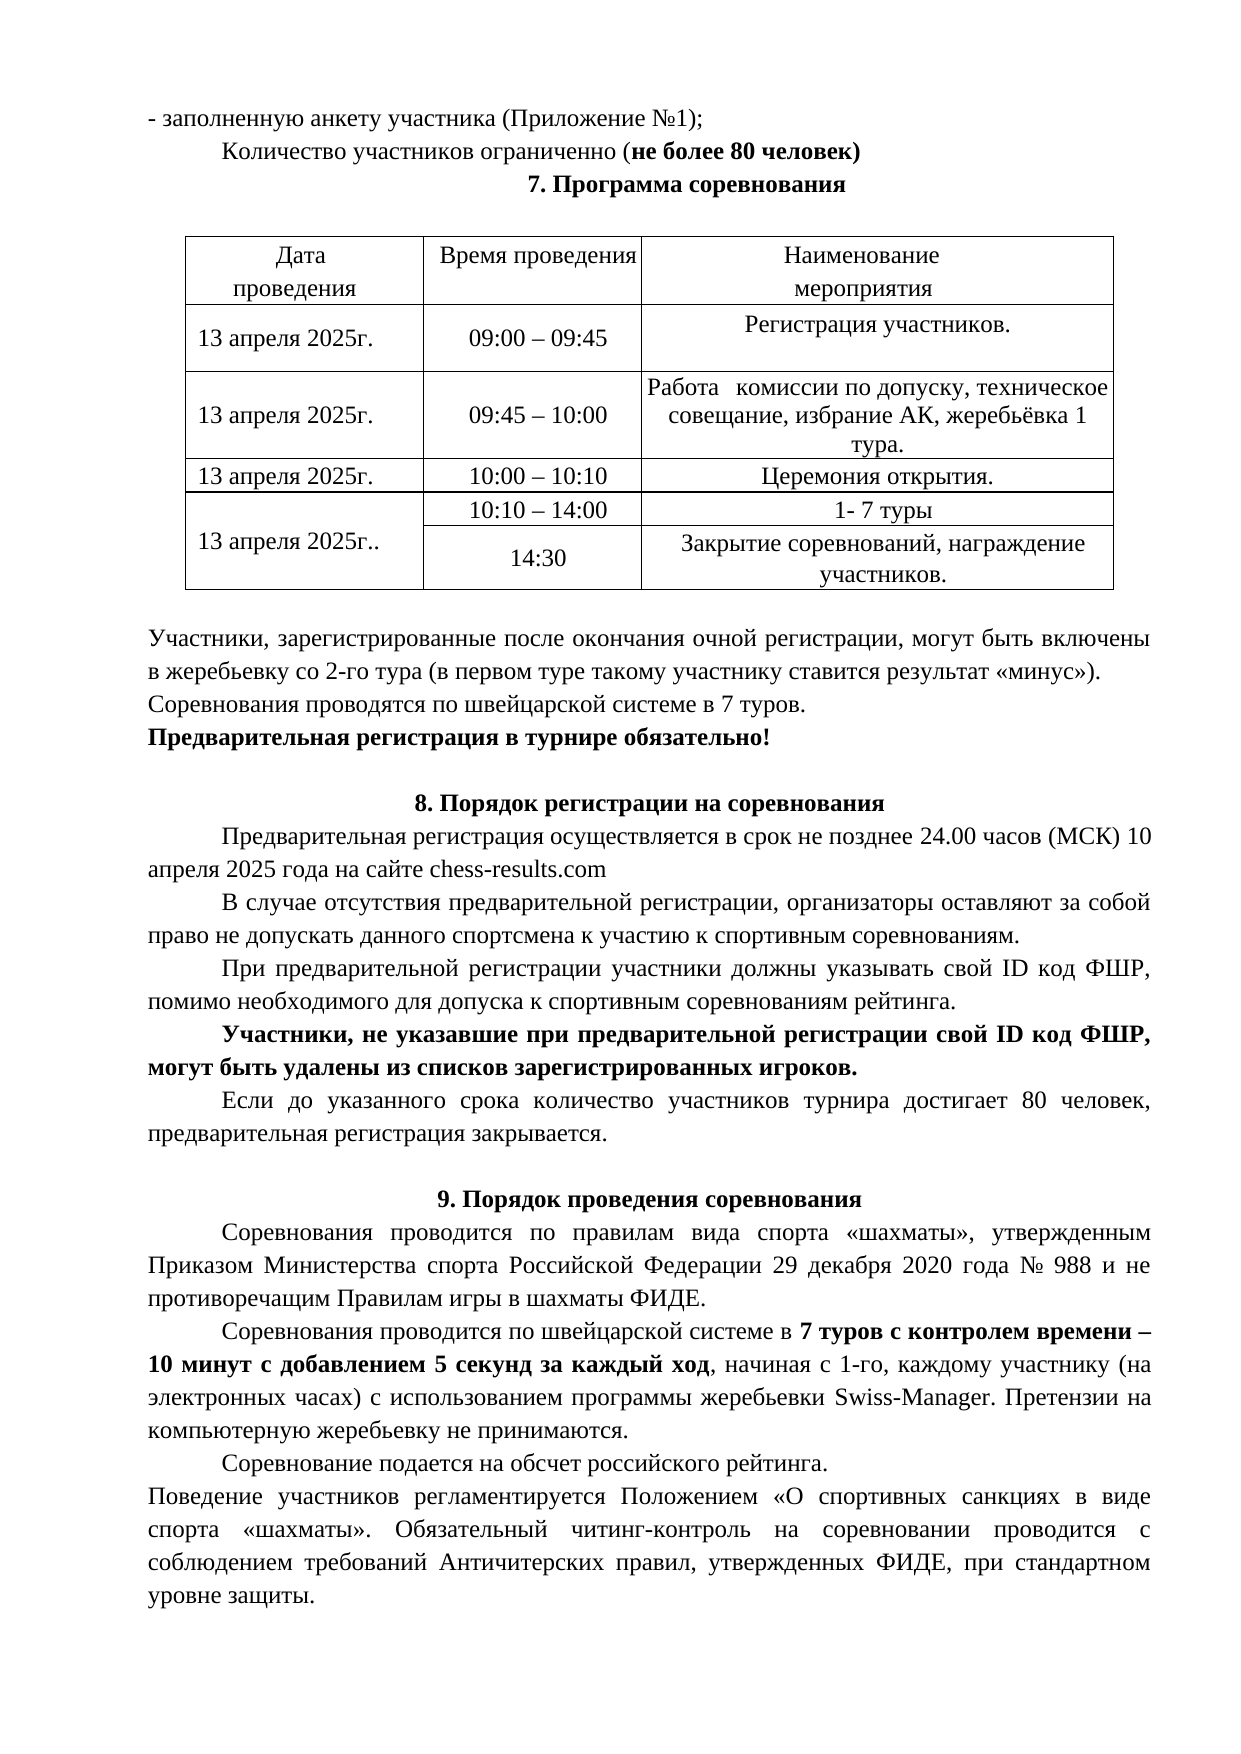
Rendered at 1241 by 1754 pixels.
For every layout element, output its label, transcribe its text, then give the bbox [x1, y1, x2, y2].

table_header Наименование мероприятия [642, 237, 1113, 304]
list Соревнования проводится по правилам вида спорта «шахматы», утвержденным Приказом Министерства спорта Российской Федерации 29 декабря 2020 года № 988 и не противоречащим Правилам игры в шахматы ФИДЕ. [148, 1217, 1152, 1312]
table_cell 10:10 – 14:00 [424, 493, 641, 525]
text Участники, зарегистрированные после окончания очной регистрации, могут быть включены в жеребьевку со 2-го тура (в первом туре такому участнику ставится результат «минус»). [148, 623, 1152, 684]
table_cell Закрытие соревнований, награждение участников. [642, 526, 1113, 589]
text Поведение участников регламентируется Положением «О спортивных санкциях в виде спорта «шахматы». Обязательный читинг-контроль на соревновании проводится с соблюдением требований Античитерских правил, утвержденных ФИДЕ, при стандартном уровне защиты. [148, 1481, 1152, 1609]
table_cell 10:00 – 10:10 [424, 459, 641, 491]
table_cell 14:30 [424, 526, 641, 589]
table_cell 13 апреля 2025г.. [186, 493, 423, 589]
table_cell 13 апреля 2025г. [186, 459, 423, 491]
text В случае отсутствия предварительной регистрации, организаторы оставляют за собой право не допускать данного спортсмена к участию к спортивным соревнованиям. [148, 887, 1152, 949]
text При предварительной регистрации участники должны указывать свой ID код ФШР, помимо необходимого для допуска к спортивным соревнованиям рейтинга. [148, 953, 1152, 1015]
table_cell Церемония открытия. [642, 459, 1113, 491]
text Соревнование подается на обсчет российского рейтинга. [148, 1448, 1152, 1477]
text 7. Программа соревнования [148, 169, 1152, 198]
text Участники, не указавшие при предварительной регистрации свой ID код ФШР, могут быть удалены из списков зарегистрированных игроков. [148, 1019, 1152, 1081]
table_cell Работа комиссии по допуску, техническое совещание, избрание АК, жеребьёвка 1 тура. [642, 372, 1113, 458]
table_header Дата проведения [186, 237, 423, 304]
text Соревнования проводятся по швейцарской системе в 7 туров. [148, 689, 1152, 718]
text - заполненную анкету участника (Приложение №1); [148, 103, 1152, 132]
table_cell Регистрация участников. [642, 305, 1113, 371]
table_cell 13 апреля 2025г. [186, 305, 423, 371]
table_cell 1- 7 туры [642, 493, 1113, 525]
table_header Время проведения [424, 237, 641, 304]
list Соревнования проводится по швейцарской системе в 7 туров с контролем времени – 10 минут с добавлением 5 секунд за каждый ход, начиная с 1-го, каждому участнику (на электронных часах) с использованием программы жеребьевки Swiss-Manager. Претензии на компьютерную жеребьевку не принимаются. [148, 1316, 1152, 1444]
text Если до указанного срока количество участников турнира достигает 80 человек, предварительная регистрация закрывается. [148, 1085, 1152, 1147]
text Количество участников ограниченно (не более 80 человек) [148, 136, 1152, 165]
table_cell 09:45 – 10:00 [424, 372, 641, 458]
text 8. Порядок регистрации на соревнования [148, 788, 1152, 817]
text 9. Порядок проведения соревнования [148, 1184, 1152, 1213]
text Предварительная регистрация осуществляется в срок не позднее 24.00 часов (МСК) 10 апреля 2025 года на сайте chess-results.com [148, 821, 1152, 883]
table_cell 09:00 – 09:45 [424, 305, 641, 371]
table_cell 13 апреля 2025г. [186, 372, 423, 458]
text Предварительная регистрация в турнире обязательно! [148, 722, 1152, 751]
